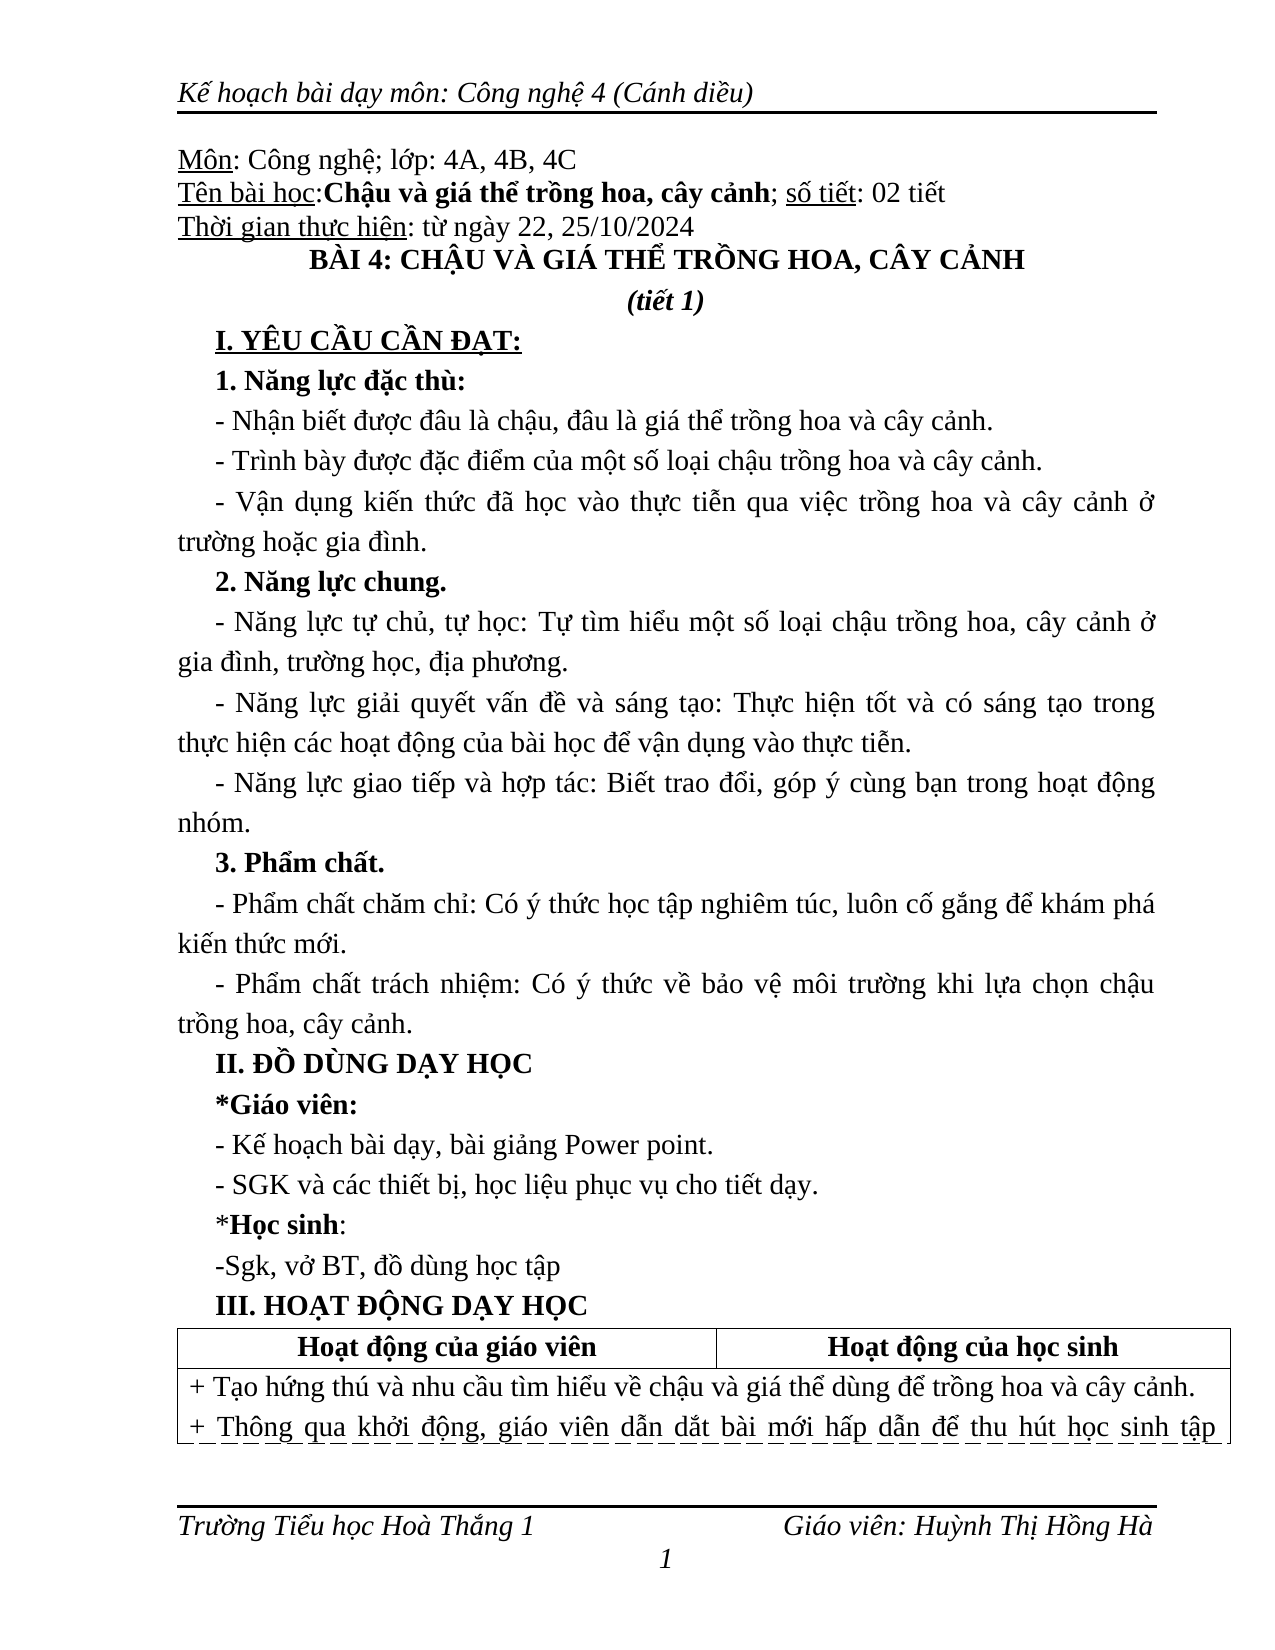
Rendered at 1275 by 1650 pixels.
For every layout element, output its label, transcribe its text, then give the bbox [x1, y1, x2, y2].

text Thời gian thực hiện: từ ngày 22, 25/10/2024 [177, 209, 1157, 242]
text - Năng lực giao tiếp và hợp tác: Biết trao đổi, góp ý cùng bạn trong hoạt động nhóm. [177, 765, 1157, 839]
text Tên bài học:Chậu và giá thể trồng hoa, cây cảnh; số tiết: 02 tiết [177, 175, 1157, 209]
text BÀI 4: CHẬU VÀ GIÁ THỂ TRỒNG HOA, CÂY CẢNH [177, 242, 1157, 276]
text - Năng lực tự chủ, tự học: Tự tìm hiểu một số loại chậu trồng hoa, cây cảnh ở gia đình, trường học, địa phương. [177, 604, 1157, 678]
text - SGK và các thiết bị, học liệu phục vụ cho tiết dạy. [177, 1167, 1157, 1201]
text II. ĐỒ DÙNG DẠY HỌC [177, 1047, 1157, 1080]
text 1. Năng lực đặc thù: [177, 363, 1157, 397]
text - Trình bày được đặc điểm của một số loại chậu trồng hoa và cây cảnh. [177, 443, 1157, 477]
table_header Hoạt động của giáo viên [178, 1329, 716, 1368]
text *Giáo viên: [177, 1087, 1157, 1120]
text - Phẩm chất chăm chỉ: Có ý thức học tập nghiêm túc, luôn cố gắng để khám phá kiến thức mới. [177, 886, 1157, 959]
text - Phẩm chất trách nhiệm: Có ý thức về bảo vệ môi trường khi lựa chọn chậu trồng hoa, cây cảnh. [177, 966, 1157, 1040]
text 3. Phẩm chất. [177, 846, 1157, 879]
text - Vận dụng kiến thức đã học vào thực tiễn qua việc trồng hoa và cây cảnh ở trường hoặc gia đình. [177, 484, 1157, 557]
text 2. Năng lực chung. [177, 564, 1157, 598]
text Môn: Công nghệ; lớp: 4A, 4B, 4C [177, 142, 1157, 175]
text III. HOẠT ĐỘNG DẠY HỌC [177, 1288, 1157, 1321]
text - Kế hoạch bài dạy, bài giảng Power point. [177, 1127, 1157, 1161]
text (tiết 1) [177, 283, 1157, 316]
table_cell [178, 1369, 1230, 1443]
text I. YÊU CẦU CẦN ĐẠT: [177, 323, 1157, 356]
text - Nhận biết được đâu là chậu, đâu là giá thể trồng hoa và cây cảnh. [177, 403, 1157, 437]
text -Sgk, vở BT, đồ dùng học tập [177, 1248, 1157, 1281]
table_header Hoạt động của học sinh [717, 1329, 1230, 1368]
text - Năng lực giải quyết vấn đề và sáng tạo: Thực hiện tốt và có sáng tạo trong thực hiện các hoạt động của bài học để vận dụng vào thực tiễn. [177, 685, 1157, 758]
text *Học sinh: [177, 1207, 1157, 1241]
